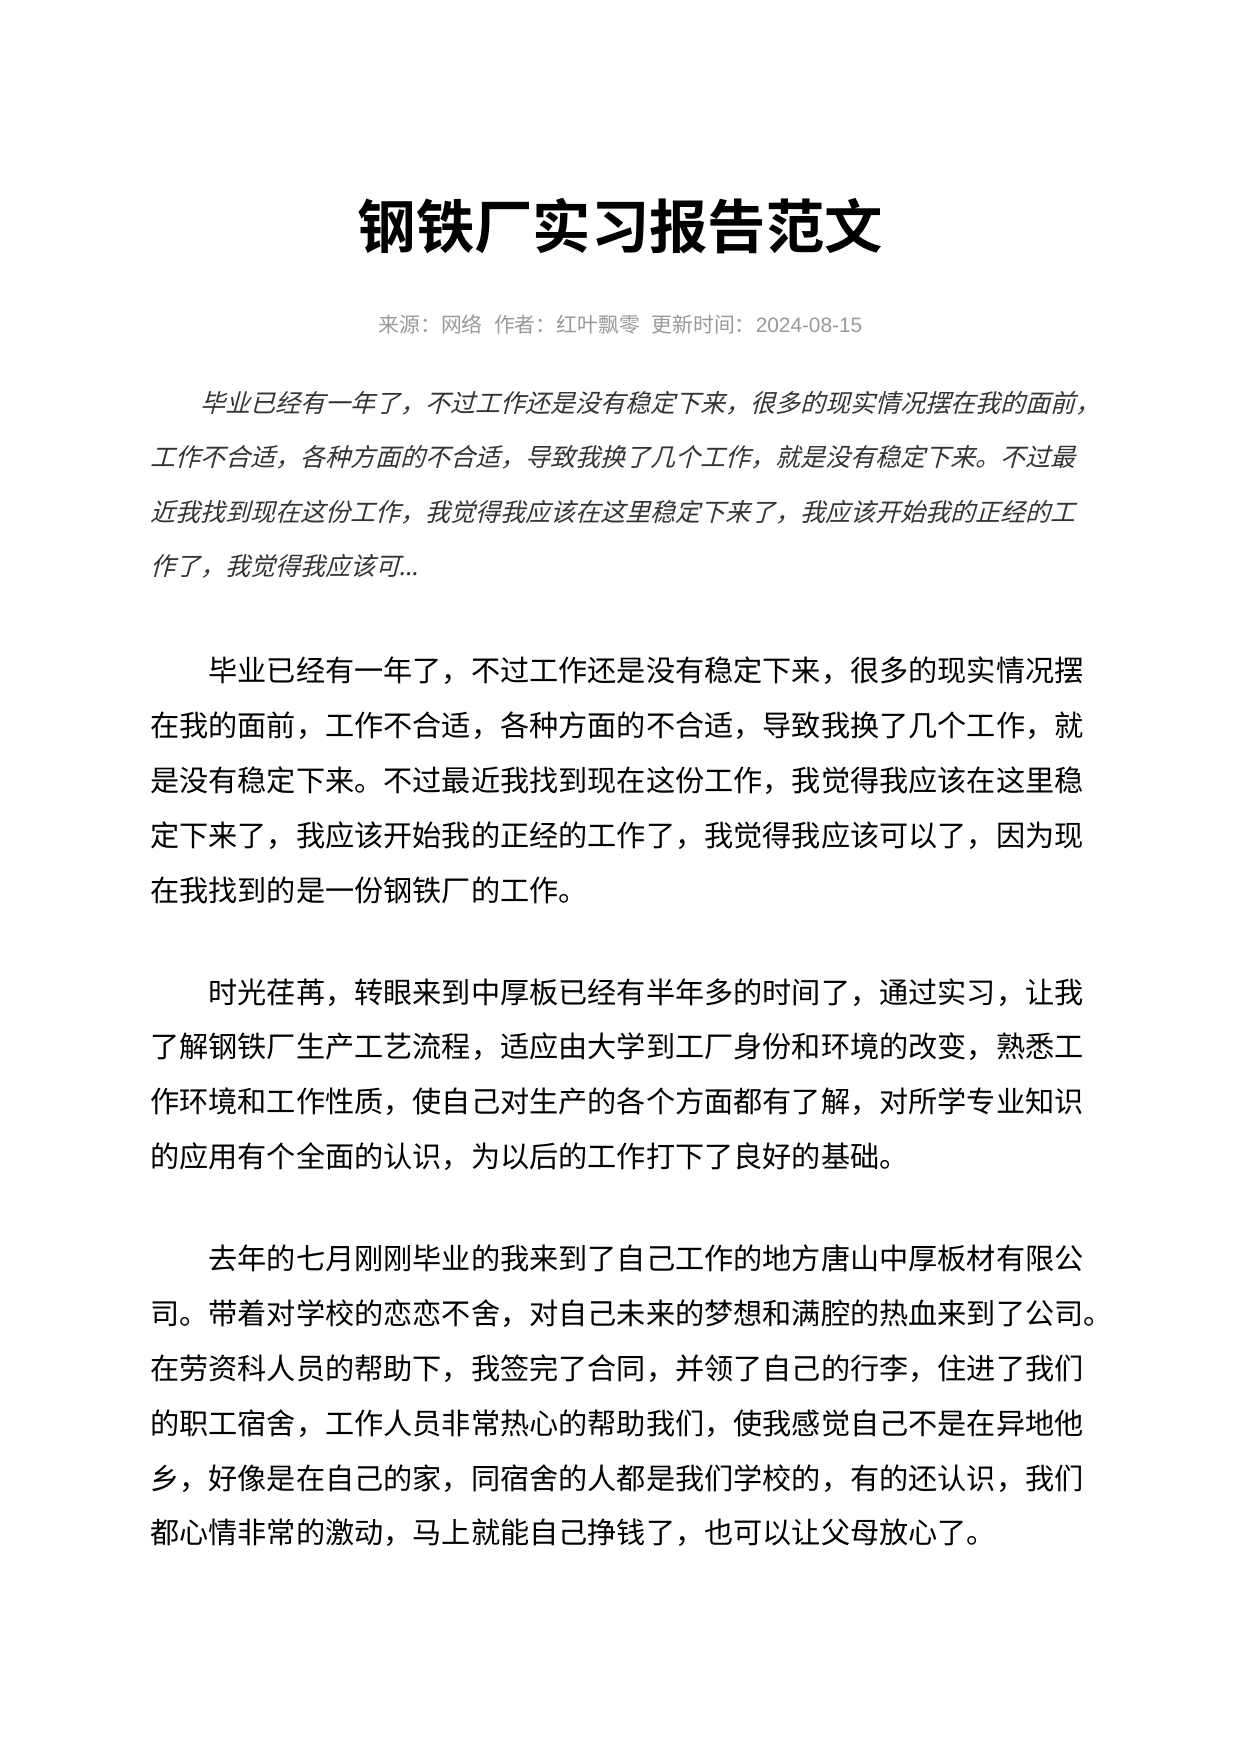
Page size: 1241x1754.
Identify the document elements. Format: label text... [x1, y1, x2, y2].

text 毕业已经有一年了，不过工作还是没有稳定下来，很多的现实情况摆在我的面前，工作不合适，各种方面的不合适，导致我换了几个工作，就是没有稳定下来。不过最近我找到现在这份工作，我觉得我应该在这里稳定下来了，我应该开始我的正经的工作了，我觉得我应该可以了，因为现在我找到的是一份钢铁厂的工作。 [150, 648, 1090, 910]
text 来源：网络 作者：红叶飘零 更新时间：2024-08-15 [150, 313, 1090, 337]
subtitle 钢铁厂实习报告范文 [150, 181, 1090, 266]
text 去年的七月刚刚毕业的我来到了自己工作的地方唐山中厚板材有限公司。带着对学校的恋恋不舍，对自己未来的梦想和满腔的热血来到了公司。在劳资科人员的帮助下，我签完了合同，并领了自己的行李，住进了我们的职工宿舍，工作人员非常热心的帮助我们，使我感觉自己不是在异地他乡，好像是在自己的家，同宿舍的人都是我们学校的，有的还认识，我们都心情非常的激动，马上就能自己挣钱了，也可以让父母放心了。 [150, 1236, 1090, 1552]
text 毕业已经有一年了，不过工作还是没有稳定下来，很多的现实情况摆在我的面前，工作不合适，各种方面的不合适，导致我换了几个工作，就是没有稳定下来。不过最近我找到现在这份工作，我觉得我应该在这里稳定下来了，我应该开始我的正经的工作了，我觉得我应该可... [150, 383, 1090, 583]
text 时光荏苒，转眼来到中厚板已经有半年多的时间了，通过实习，让我了解钢铁厂生产工艺流程，适应由大学到工厂身份和环境的改变，熟悉工作环境和工作性质，使自己对生产的各个方面都有了解，对所学专业知识的应用有个全面的认识，为以后的工作打下了良好的基础。 [150, 969, 1090, 1176]
